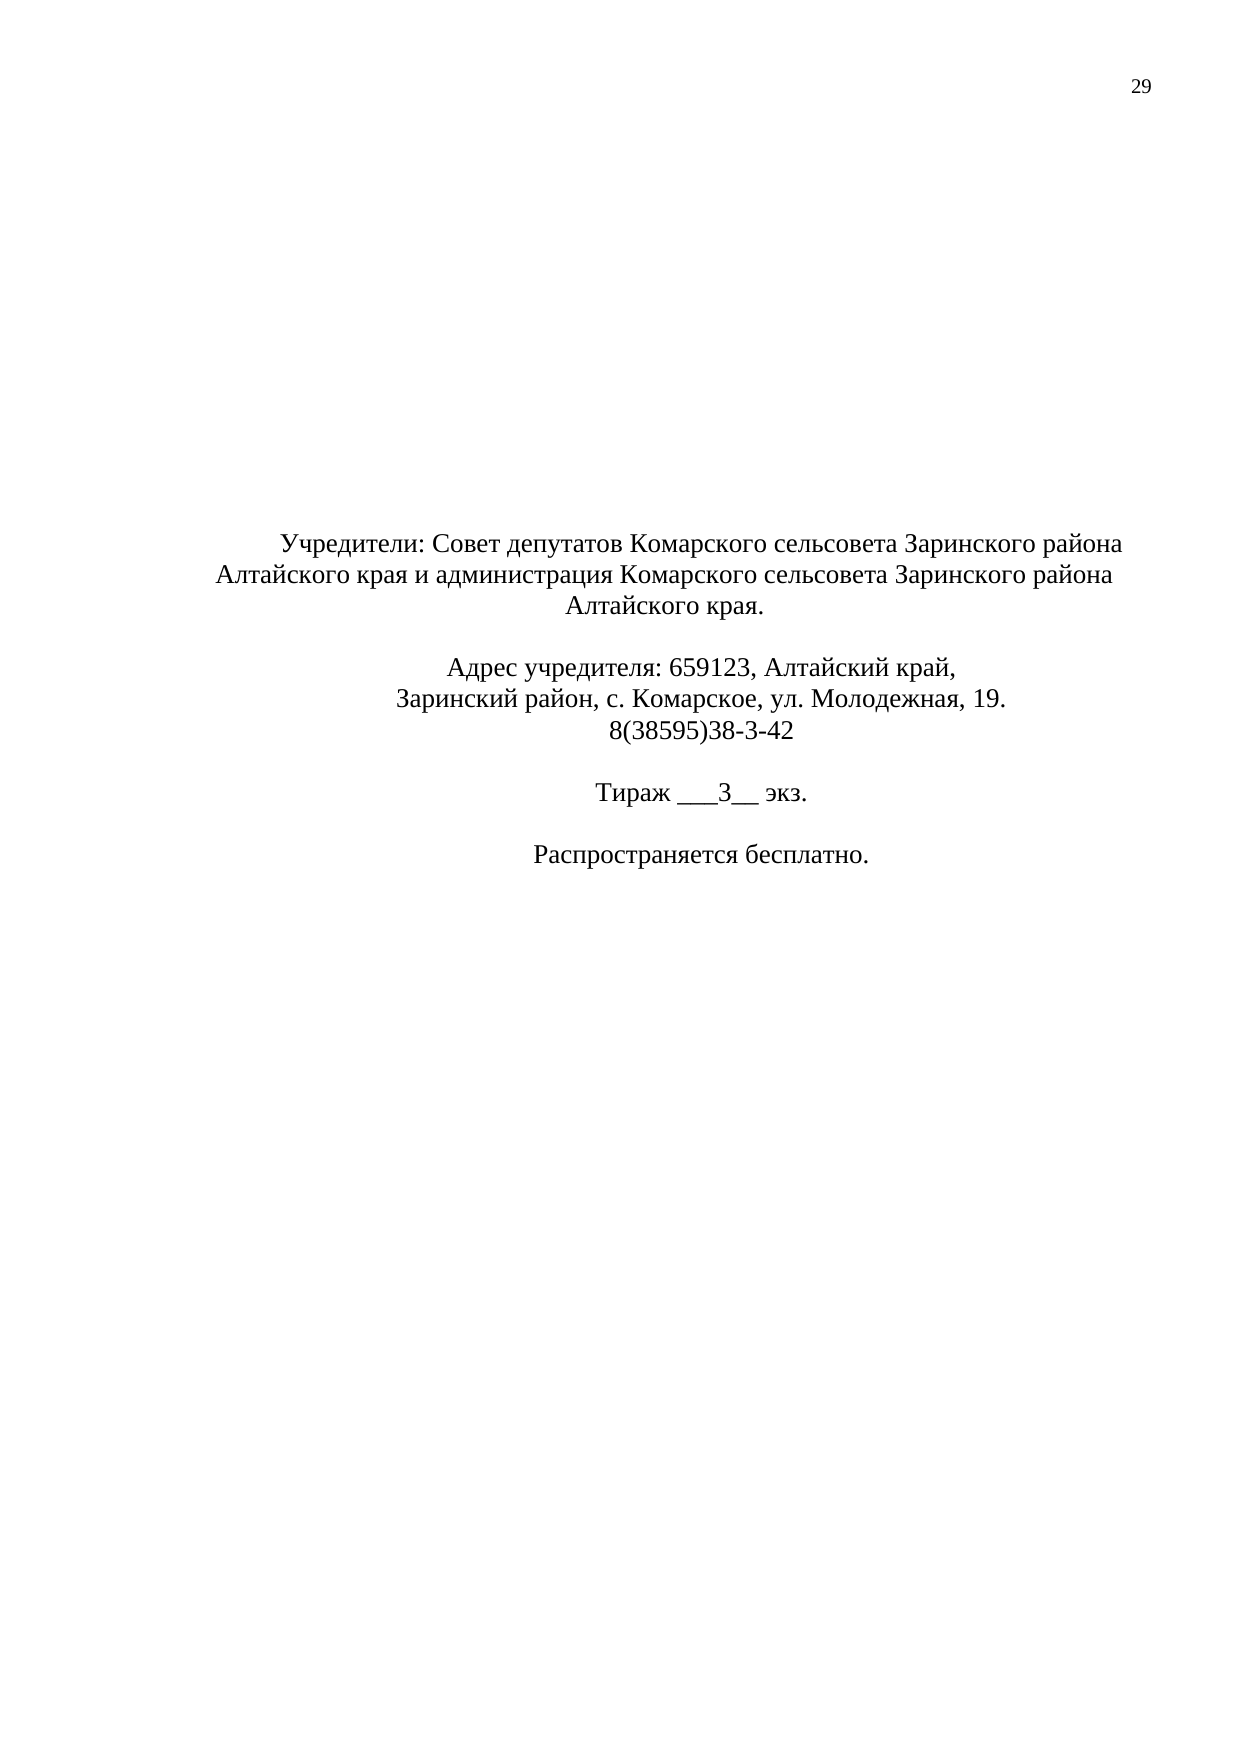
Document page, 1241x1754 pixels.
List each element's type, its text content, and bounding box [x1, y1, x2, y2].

text Распространяется бесплатно. [177, 838, 1152, 869]
text Тираж ___3__ экз. [177, 776, 1152, 807]
text 8(38595)38-3-42 [177, 714, 1152, 745]
text Адрес учредителя: 659123, Алтайский край, [177, 651, 1152, 683]
text Заринский район, с. Комарское, ул. Молодежная, 19. [177, 683, 1152, 714]
text Учредители: Совет депутатов Комарского сельсовета Заринского района Алтайского края и администрация Комарского сельсовета Заринского района Алтайского края. [177, 527, 1152, 620]
